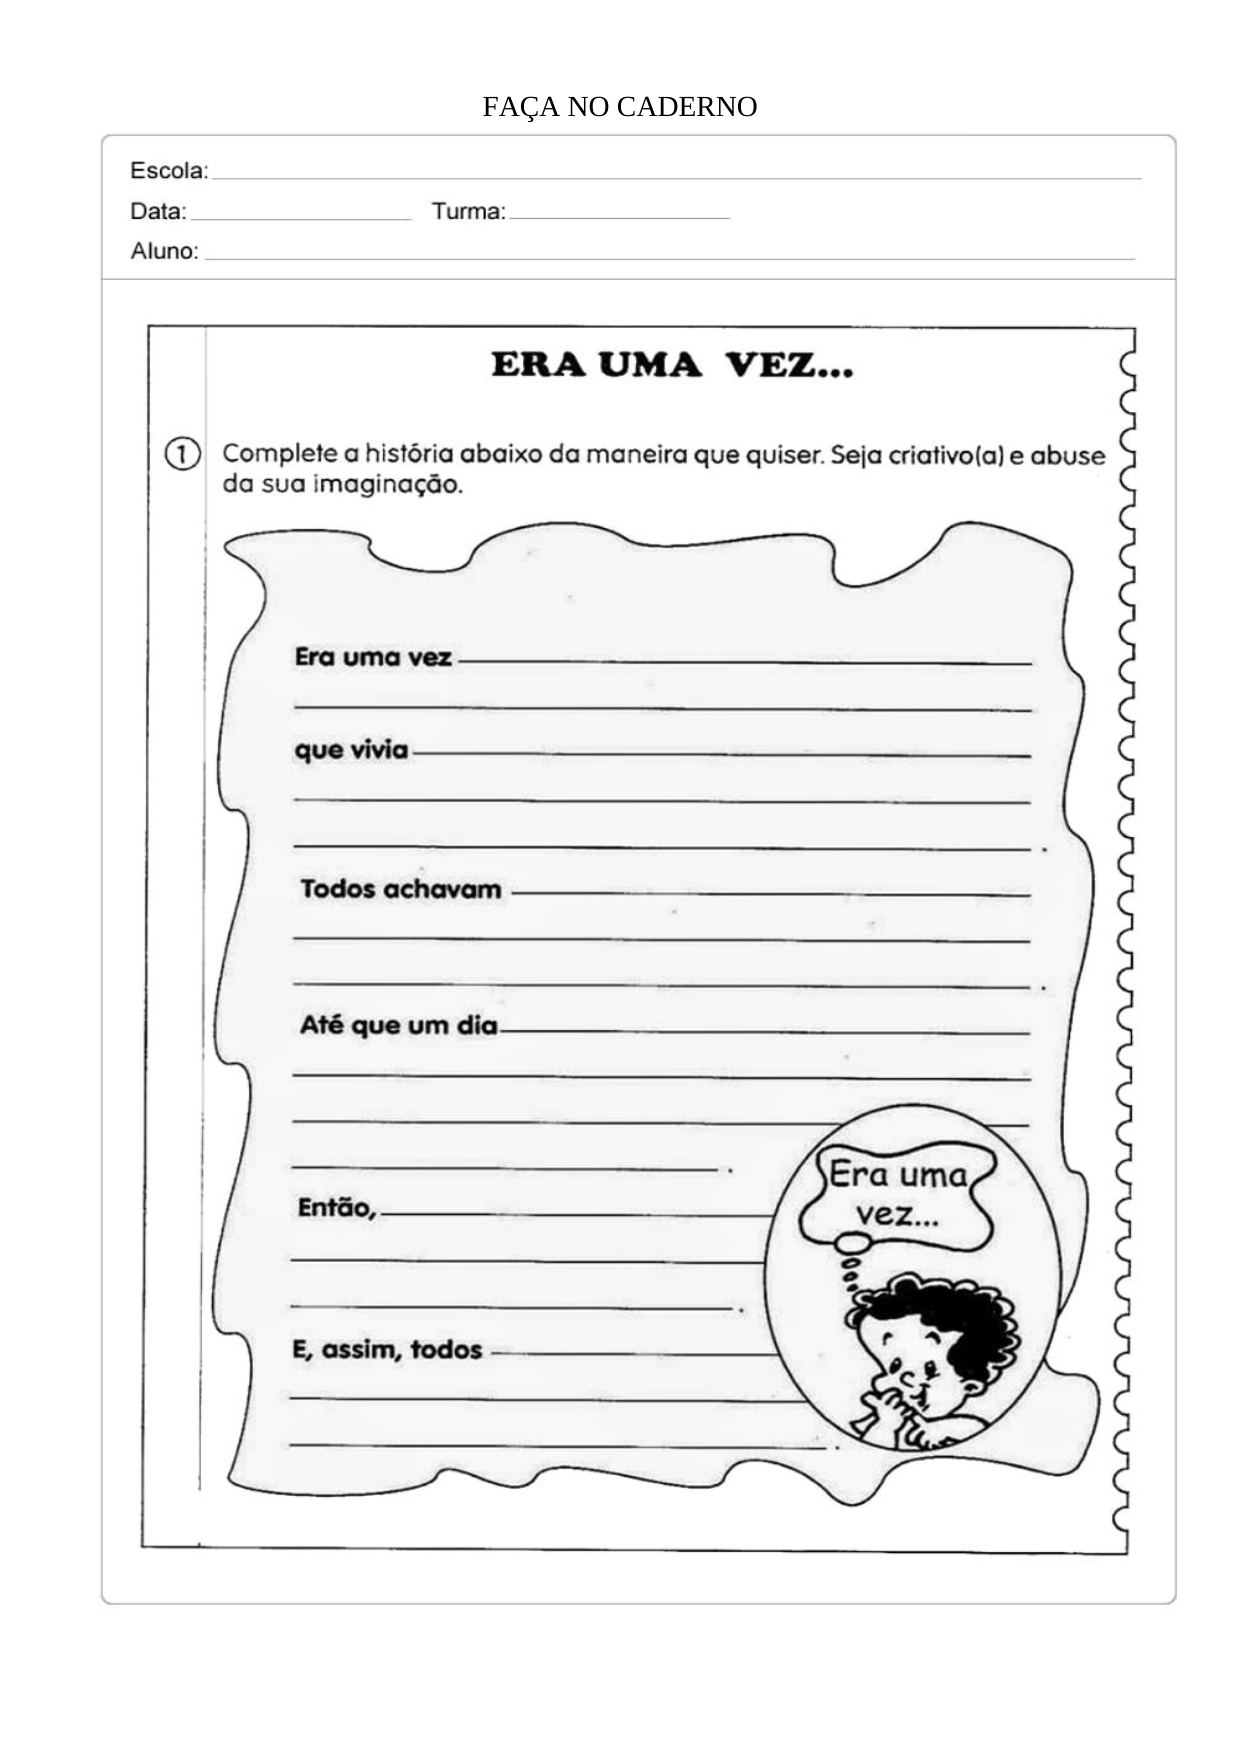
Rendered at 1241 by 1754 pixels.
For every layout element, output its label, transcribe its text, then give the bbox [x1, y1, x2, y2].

text FAÇA NO CADERNO [89, 89, 1152, 122]
picture [88, 122, 1193, 1620]
